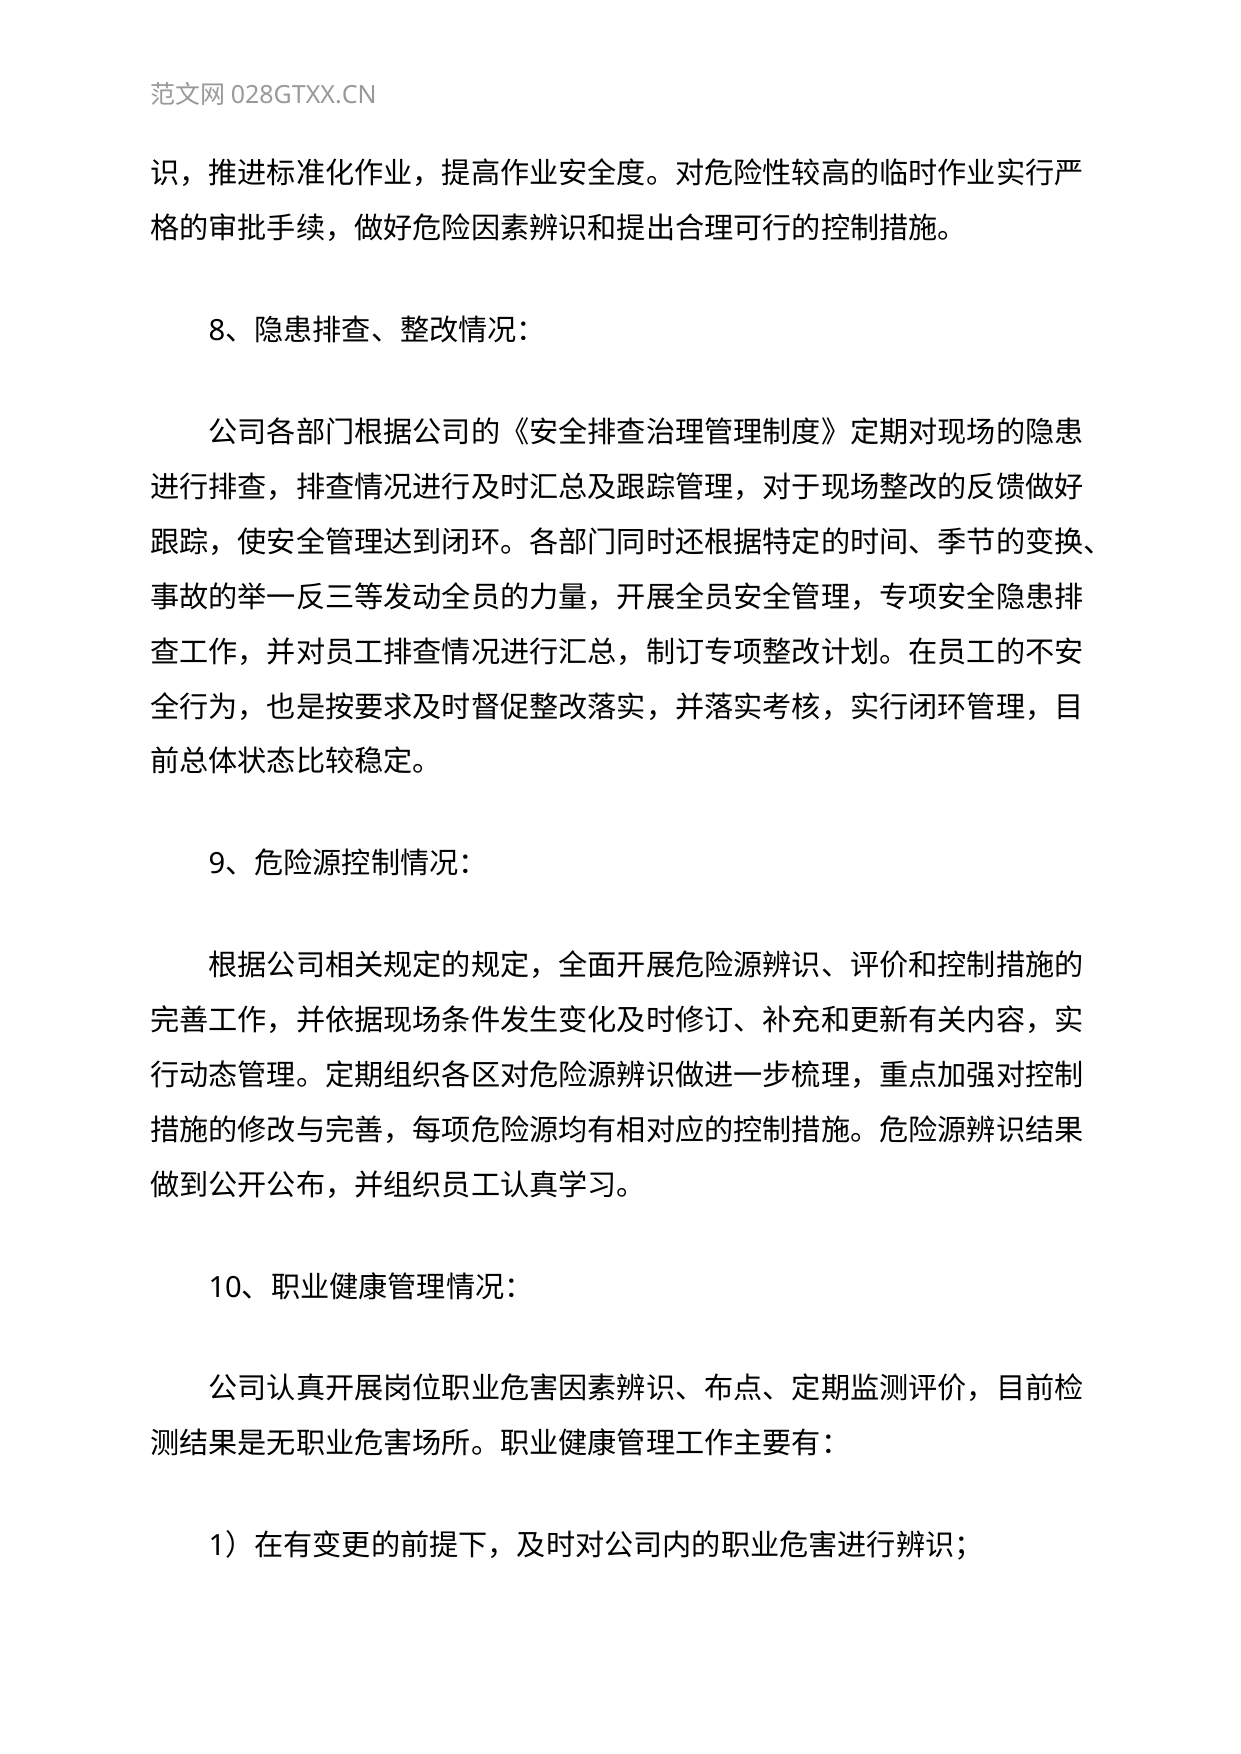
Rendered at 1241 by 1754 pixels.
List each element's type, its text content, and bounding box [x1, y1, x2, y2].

text 8、隐患排查、整改情况： [150, 307, 1090, 349]
text 10、职业健康管理情况： [150, 1263, 1090, 1306]
text 1）在有变更的前提下，及时对公司内的职业危害进行辨识； [150, 1522, 1090, 1564]
text 9、危险源控制情况： [150, 840, 1090, 882]
text 公司各部门根据公司的《安全排查治理管理制度》定期对现场的隐患进行排查，排查情况进行及时汇总及跟踪管理，对于现场整改的反馈做好跟踪，使安全管理达到闭环。各部门同时还根据特定的时间、季节的变换、事故的举一反三等发动全员的力量，开展全员安全管理，专项安全隐患排查工作，并对员工排查情况进行汇总，制订专项整改计划。在员工的不安全行为，也是按要求及时督促整改落实，并落实考核，实行闭环管理，目前总体状态比较稳定。 [150, 409, 1090, 780]
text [150, 150, 1090, 247]
text 根据公司相关规定的规定，全面开展危险源辨识、评价和控制措施的完善工作，并依据现场条件发生变化及时修订、补充和更新有关内容，实行动态管理。定期组织各区对危险源辨识做进一步梳理，重点加强对控制措施的修改与完善，每项危险源均有相对应的控制措施。危险源辨识结果做到公开公布，并组织员工认真学习。 [150, 942, 1090, 1204]
text 公司认真开展岗位职业危害因素辨识、布点、定期监测评价，目前检测结果是无职业危害场所。职业健康管理工作主要有： [150, 1365, 1090, 1462]
